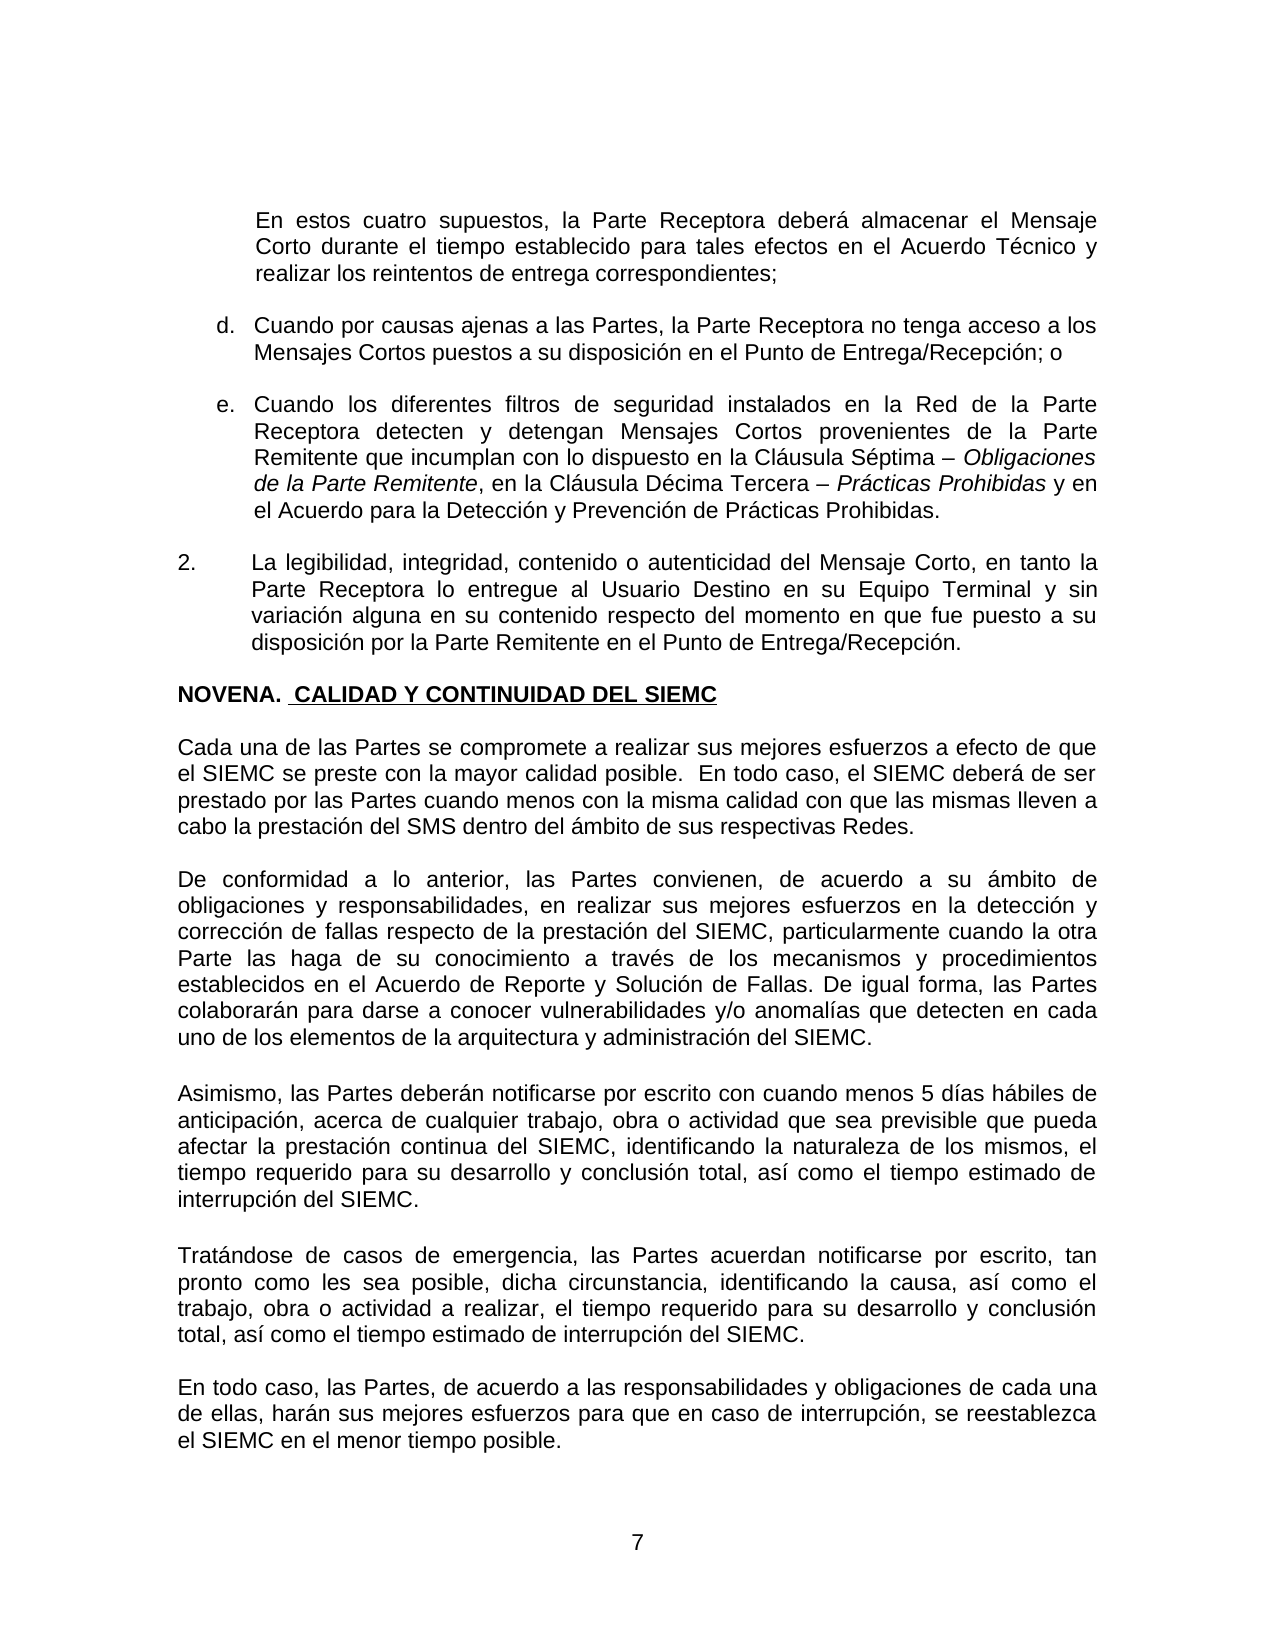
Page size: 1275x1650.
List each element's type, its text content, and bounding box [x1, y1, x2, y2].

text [216, 207, 1098, 286]
text Asimismo, las Partes deberán notificarse por escrito con cuando menos 5 días hábiles de anticipación, acerca de cualquier trabajo, obra o actividad que sea previsible que pueda afectar la prestación continua del SIEMC, identificando la naturaleza de los mismos, el tiempo requerido para su desarrollo y conclusión total, así como el tiempo estimado de interrupción del SIEMC. [177, 1080, 1098, 1212]
text Tratándose de casos de emergencia, las Partes acuerdan notificarse por escrito, tan pronto como les sea posible, dicha circunstancia, identificando la causa, así como el trabajo, obra o actividad a realizar, el tiempo requerido para su desarrollo y conclusión total, así como el tiempo estimado de interrupción del SIEMC. [177, 1242, 1098, 1348]
text Cada una de las Partes se compromete a realizar sus mejores esfuerzos a efecto de que el SIEMC se preste con la mayor calidad posible. En todo caso, el SIEMC deberá de ser prestado por las Partes cuando menos con la misma calidad con que las mismas lleven a cabo la prestación del SMS dentro del ámbito de sus respectivas Redes. [177, 734, 1098, 839]
text En todo caso, las Partes, de acuerdo a las responsabilidades y obligaciones de cada una de ellas, harán sus mejores esfuerzos para que en caso de interrupción, se reestablezca el SIEMC en el menor tiempo posible. [177, 1374, 1098, 1453]
text NOVENA. CALIDAD Y CONTINUIDAD DEL SIEMC [177, 681, 1098, 707]
list Cuando los diferentes filtros de seguridad instalados en la Red de la Parte Receptora detecten y detengan Mensajes Cortos provenientes de la Parte Remitente que incumplan con lo dispuesto en la Cláusula Séptima – Obligaciones de la Parte Remitente, en la Cláusula Décima Tercera – Prácticas Prohibidas y en el Acuerdo para la Detección y Prevención de Prácticas Prohibidas. [216, 391, 1098, 523]
text De conformidad a lo anterior, las Partes convienen, de acuerdo a su ámbito de obligaciones y responsabilidades, en realizar sus mejores esfuerzos en la detección y corrección de fallas respecto de la prestación del SIEMC, particularmente cuando la otra Parte las haga de su conocimiento a través de los mecanismos y procedimientos establecidos en el Acuerdo de Reporte y Solución de Fallas. De igual forma, las Partes colaborarán para darse a conocer vulnerabilidades y/o anomalías que detecten en cada uno de los elementos de la arquitectura y administración del SIEMC. [177, 866, 1098, 1050]
list La legibilidad, integridad, contenido o autenticidad del Mensaje Corto, en tanto la Parte Receptora lo entregue al Usuario Destino en su Equipo Terminal y sin variación alguna en su contenido respecto del momento en que fue puesto a su disposición por la Parte Remitente en el Punto de Entrega/Recepción. [177, 549, 1098, 655]
list Cuando por causas ajenas a las Partes, la Parte Receptora no tenga acceso a los Mensajes Cortos puestos a su disposición en el Punto de Entrega/Recepción; o [216, 312, 1098, 365]
